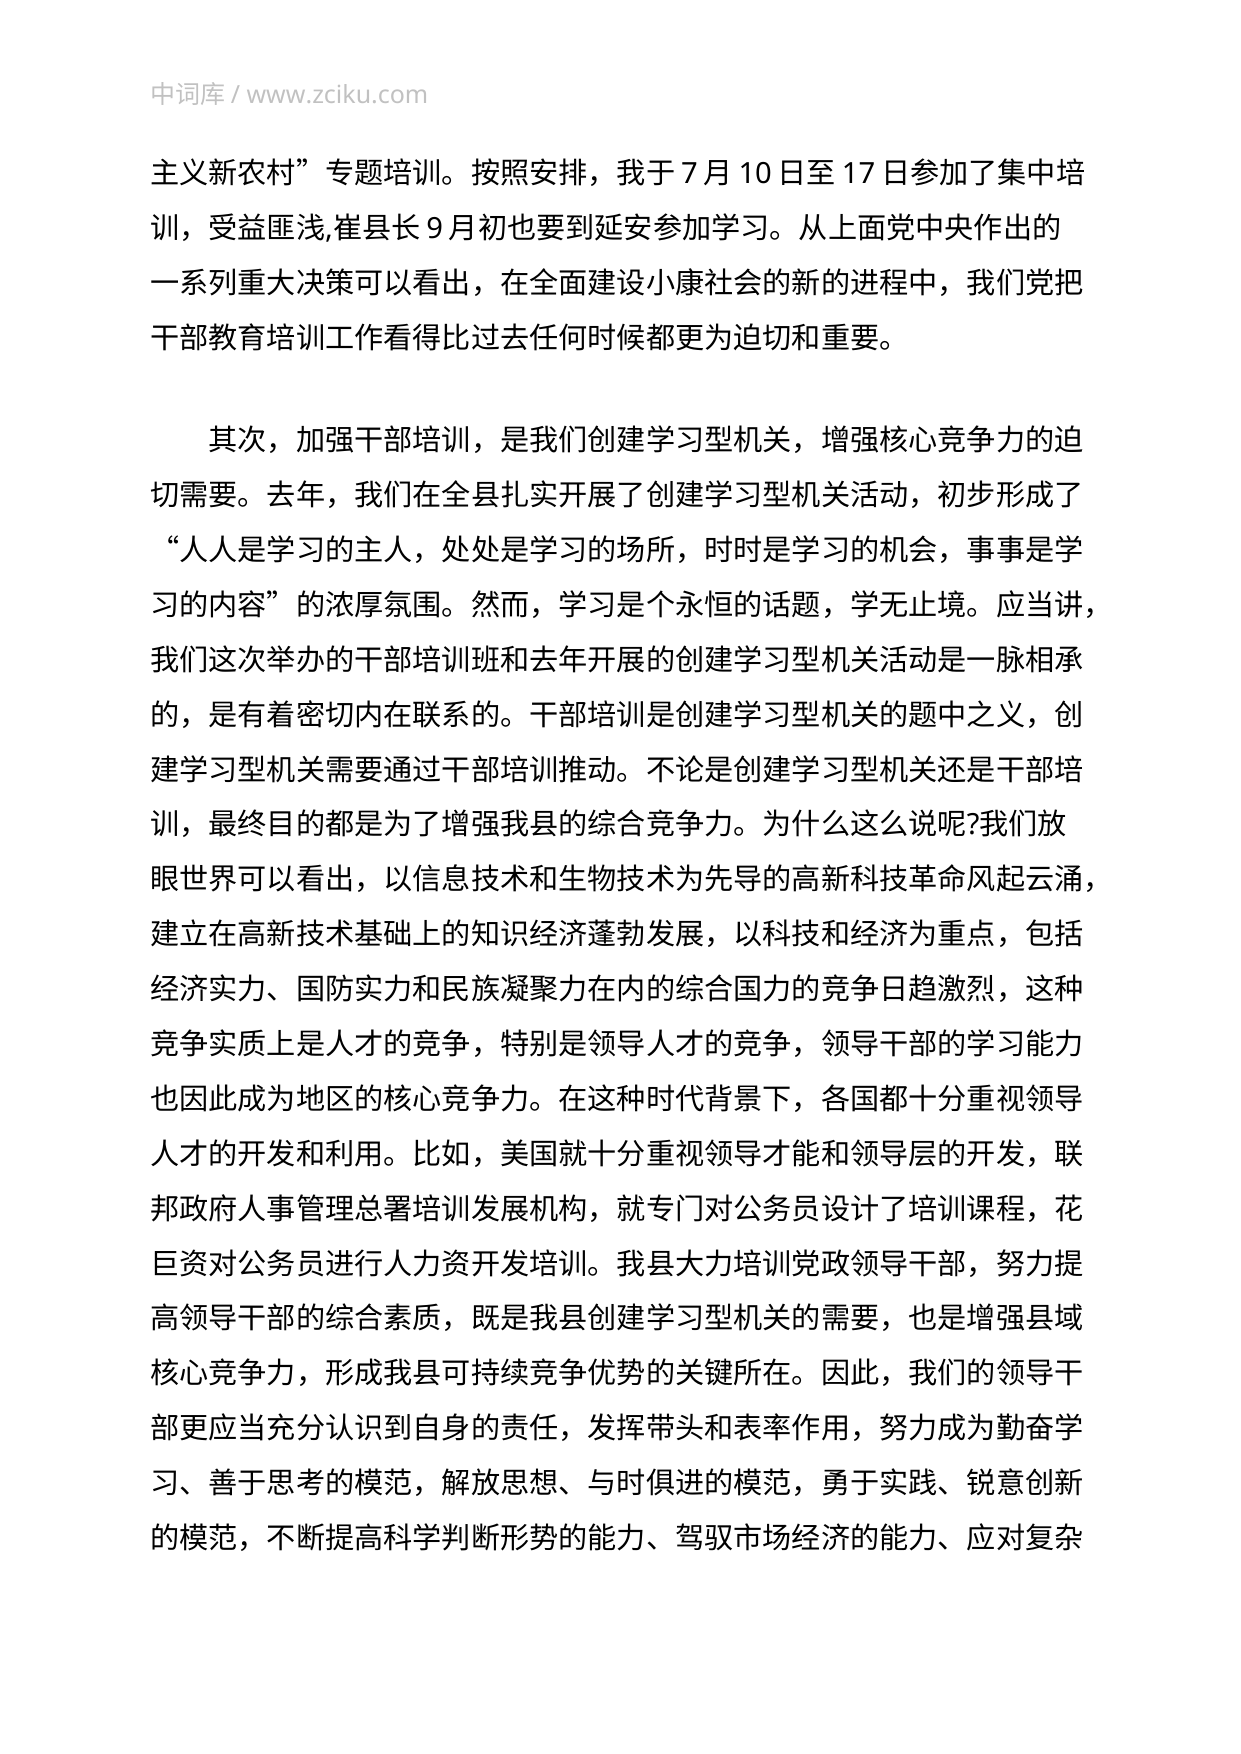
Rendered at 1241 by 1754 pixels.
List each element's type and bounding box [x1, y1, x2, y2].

text [150, 417, 1090, 1557]
text [150, 150, 1090, 357]
